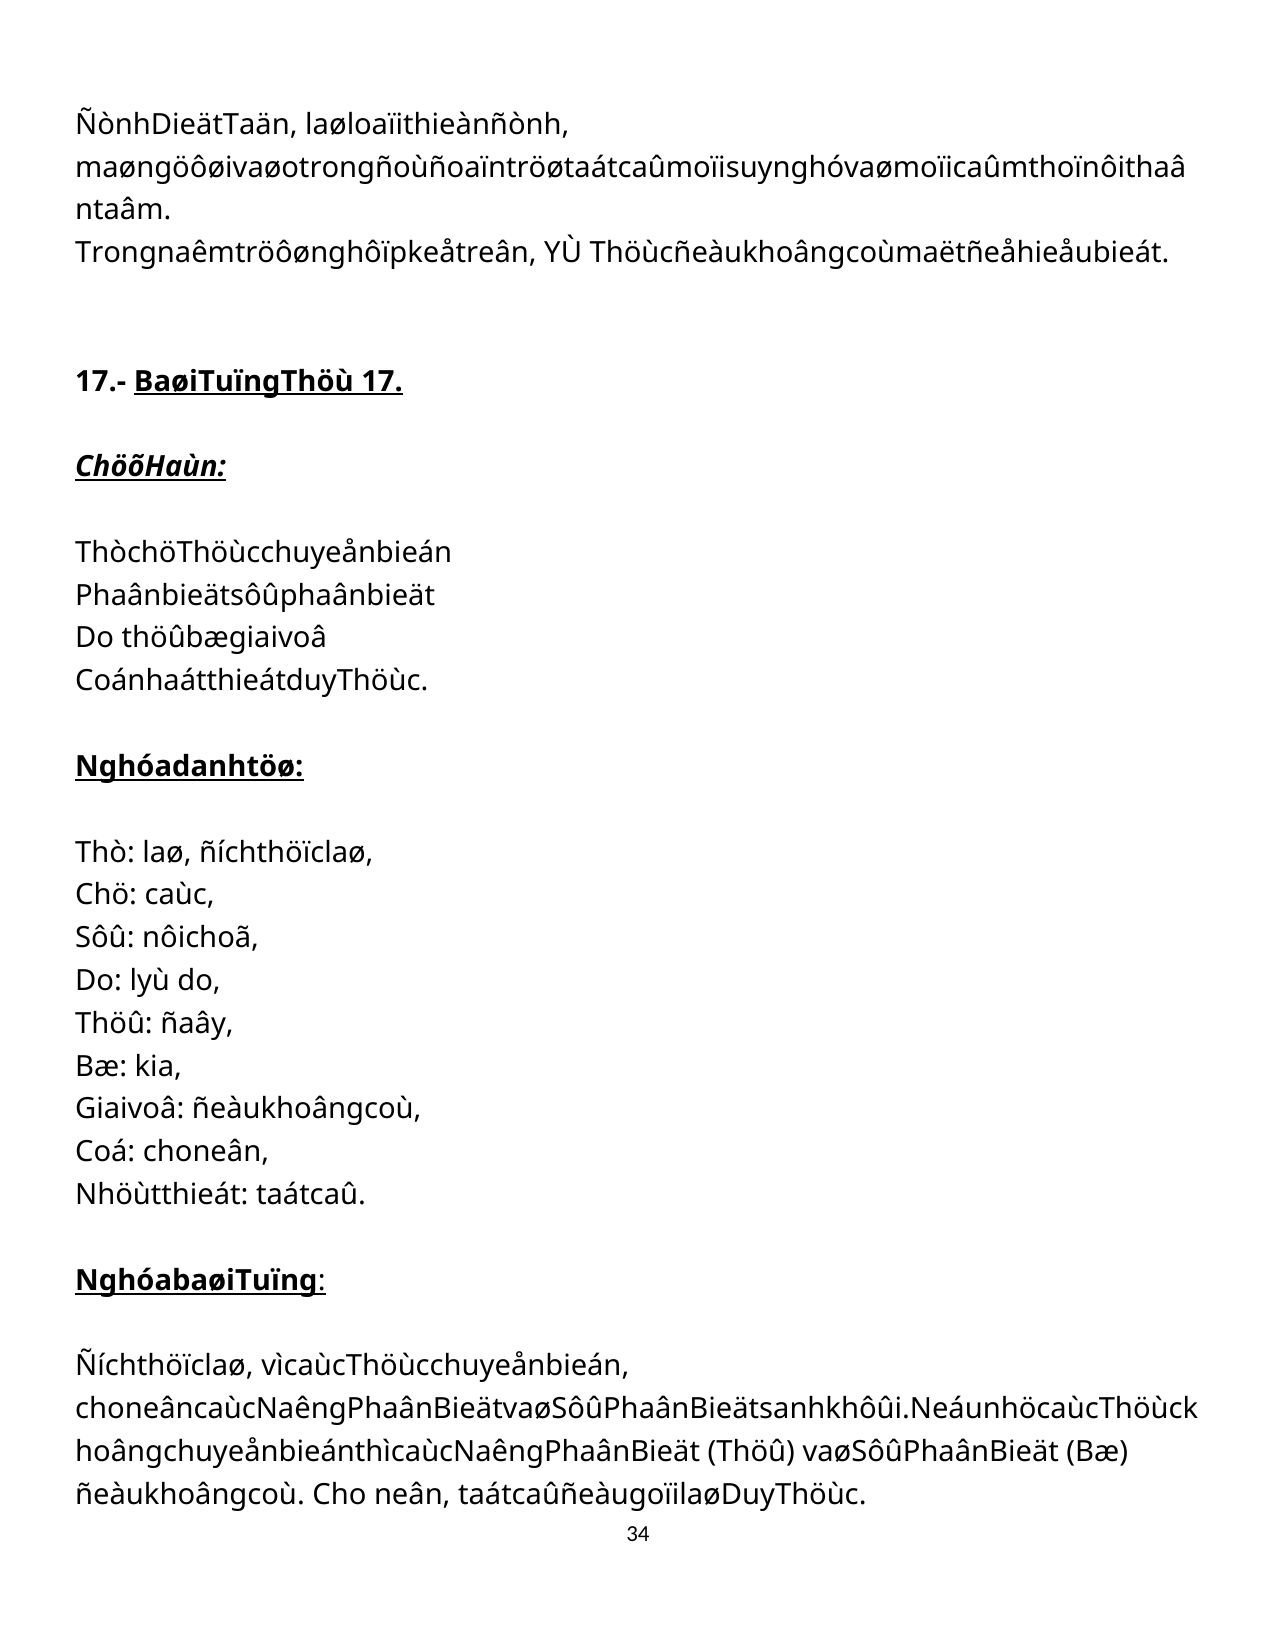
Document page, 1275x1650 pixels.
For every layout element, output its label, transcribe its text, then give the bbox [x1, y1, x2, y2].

text Do thöûbægiaivoâ [75, 617, 1200, 656]
text Sôû: nôichoã, [75, 916, 1200, 956]
text 17.- BaøiTuïngThöù 17. [75, 360, 1200, 399]
text Chö: caùc, [75, 874, 1200, 913]
text Nhöùtthieát: taátcaû. [75, 1173, 1200, 1213]
text Thöû: ñaây, [75, 1002, 1200, 1042]
text Nghóadanhtöø: [75, 745, 1200, 785]
text Giaivoâ: ñeàukhoângcoù, [75, 1088, 1200, 1127]
text Coá: choneân, [75, 1131, 1200, 1170]
text NghóabaøiTuïng: [75, 1259, 1200, 1299]
text Bæ: kia, [75, 1045, 1200, 1084]
text ThòchöThöùcchuyeånbieán [75, 531, 1200, 571]
text Phaânbieätsôûphaânbieät [75, 574, 1200, 614]
text Trongnaêmtröôønghôïpkeåtreân, YÙ Thöùcñeàukhoângcoùmaëtñeåhieåubieát. [75, 231, 1200, 271]
text ÑònhDieätTaän, laøloaïithieànñònh, maøngöôøivaøotrongñoùñoaïntröøtaátcaûmoïisuynghóvaømoïicaûmthoïnôithaântaâm. [75, 103, 1200, 228]
text Ñíchthöïclaø, vìcaùcThöùcchuyeånbieán, choneâncaùcNaêngPhaânBieätvaøSôûPhaânBieätsanhkhôûi.NeáunhöcaùcThöùckhoângchuyeånbieánthìcaùcNaêngPhaânBieät (Thöû) vaøSôûPhaânBieät (Bæ) ñeàukhoângcoù. Cho neân, taátcaûñeàugoïilaøDuyThöùc. [75, 1344, 1200, 1513]
text Do: lyù do, [75, 959, 1200, 999]
text ChöõHaùn: [75, 446, 1200, 485]
text CoánhaátthieátduyThöùc. [75, 659, 1200, 699]
text Thò: laø, ñíchthöïclaø, [75, 831, 1200, 871]
